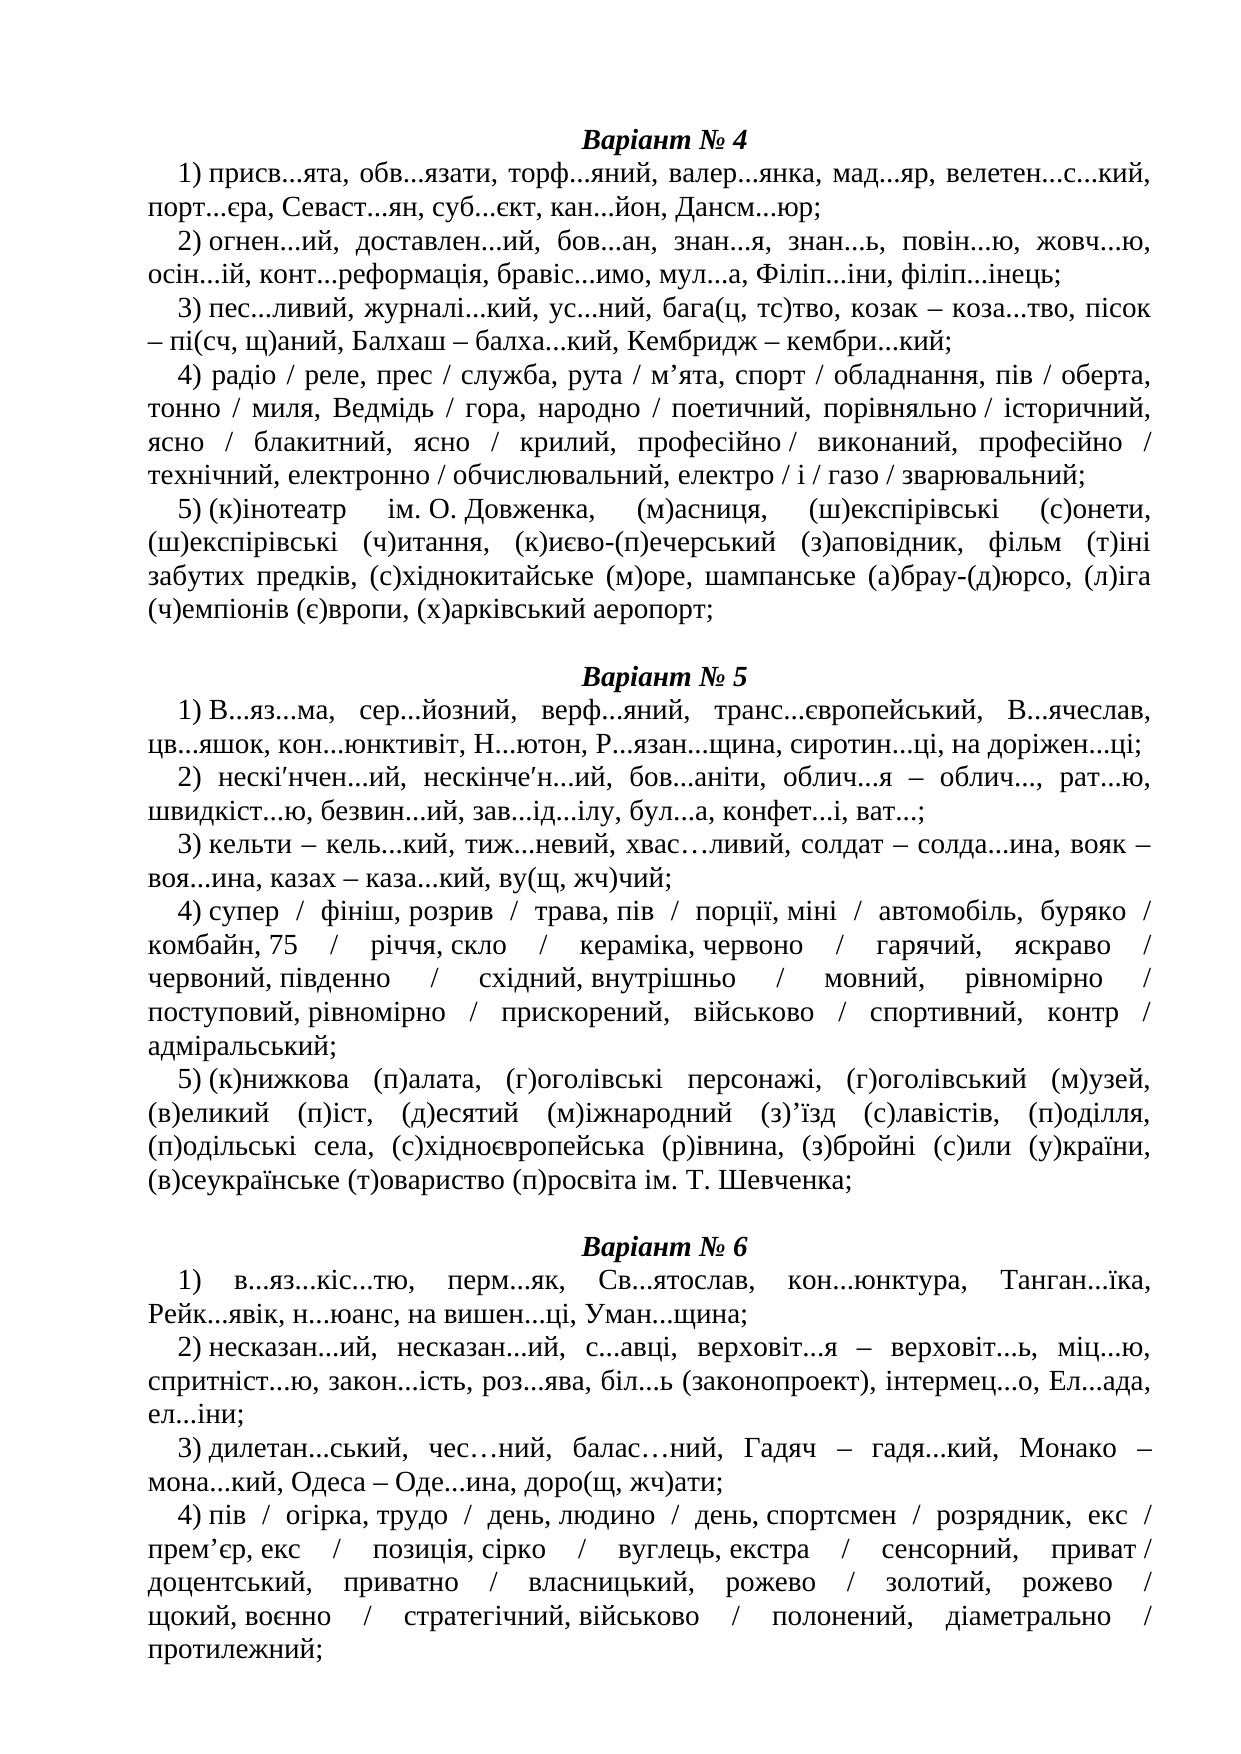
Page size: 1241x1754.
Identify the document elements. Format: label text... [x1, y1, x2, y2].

text 3) кельти – кель...кий, тиж...невий, хвас…ливий, солдат – солда...ина, вояк – воя...ина, казах – каза...кий, ву(щ, жч)чий; [148, 826, 1152, 893]
text 5) (к)нижкова (п)алата, (г)оголівські персонажі, (г)оголівський (м)узей, (в)еликий (п)іст, (д)есятий (м)іжнародний (з)ʼїзд (с)лавістів, (п)оділля, (п)одільські села, (с)хідноєвропейська (р)івнина, (з)бройні (с)или (у)країни, (в)сеукраїнське (т)овариство (п)росвіта ім. Т. Шевченка; [148, 1061, 1152, 1195]
text 4) радіо / реле, прес / служба, рута / мʼята, спорт / обладнання, пів / оберта, тонно / миля, Ведмідь / гора, народно / поетичний, порівняльно / історичний, ясно / блакитний, ясно / крилий, професійно / виконаний, професійно / технічний, електронно / обчислювальний, електро / і / газо / зварювальний; [148, 357, 1152, 491]
text 1) присв...ята, обв...язати, торф...яний, валер...янка, мад...яр, велетен...с...кий, порт...єра, Севаст...ян, суб...єкт, кан...йон, Дансм...юр; [148, 156, 1152, 223]
text 4) пів / огірка, трудо / день, людино / день, спортсмен / розрядник, екс / премʼєр, екс / позиція, сірко / вуглець, екстра / сенсорний, приват / доцентський, приватно / власницький, рожево / золотий, рожево / щокий, воєнно / стратегічний, військово / полонений, діаметрально / протилежний; [148, 1497, 1152, 1665]
text 1) В...яз...ма, сер...йозний, верф...яний, транс...європейський, В...ячеслав, цв...яшок, кон...юнктивіт, Н...ютон, Р...язан...щина, сиротин...ці, на доріжен...ці; [148, 692, 1152, 759]
text 2) несказан...ий, несказан...ий, с...авці, верховіт...я – верховіт...ь, міц...ю, спритніст...ю, закон...ість, роз...ява, біл...ь (законопроект), інтермец...о, Ел...ада, ел...іни; [148, 1329, 1152, 1430]
text Варіант № 5 [148, 659, 1152, 692]
text 5) (к)інотеатр ім. О. Довженка, (м)асниця, (ш)експірівські (с)онети, (ш)експірівські (ч)итання, (к)иєво-(п)ечерський (з)аповідник, фільм (т)іні забутих предків, (с)хіднокитайське (м)оре, шампанське (а)брау-(д)юрсо, (л)іга (ч)емпіонів (є)вропи, (х)арківський аеропорт; [148, 491, 1152, 625]
text 2) огнен...ий, доставлен...ий, бов...ан, знан...я, знан...ь, повін...ю, жовч...ю, осін...ій, конт...реформація, бравіс...имо, мул...а, Філіп...іни, філіп...інець; [148, 223, 1152, 290]
text 3) дилетан...ський, чес…ний, балас…ний, Гадяч – гадя...кий, Монако – мона...кий, Одеса – Оде...ина, доро(щ, жч)ати; [148, 1430, 1152, 1497]
text 1) в...яз...кіс...тю, перм...як, Св...ятослав, кон...юнктура, Танган...їка, Рейк...явік, н...юанс, на вишен...ці, Уман...щина; [148, 1262, 1152, 1329]
text Варіант № 6 [148, 1229, 1152, 1262]
text 2) нескі′нчен...ий, нескінче′н...ий, бов...аніти, облич...я – облич..., рат...ю, швидкіст...ю, безвин...ий, зав...ід...ілу, бул...а, конфет...і, ват...; [148, 759, 1152, 826]
text 3) пес...ливий, журналі...кий, ус...ний, бага(ц, тс)тво, козак – коза...тво, пісок – пі(сч, щ)аний, Балхаш – балха...кий, Кембридж – кембри...кий; [148, 290, 1152, 357]
text 4) супер / фініш, розрив / трава, пів / порції, міні / автомобіль, буряко / комбайн, 75 / річчя, скло / кераміка, червоно / гарячий, яскраво / червоний, південно / східний, внутрішньо / мовний, рівномірно / поступовий, рівномірно / прискорений, військово / спортивний, контр / адміральський; [148, 893, 1152, 1061]
text Варіант № 4 [148, 122, 1152, 156]
